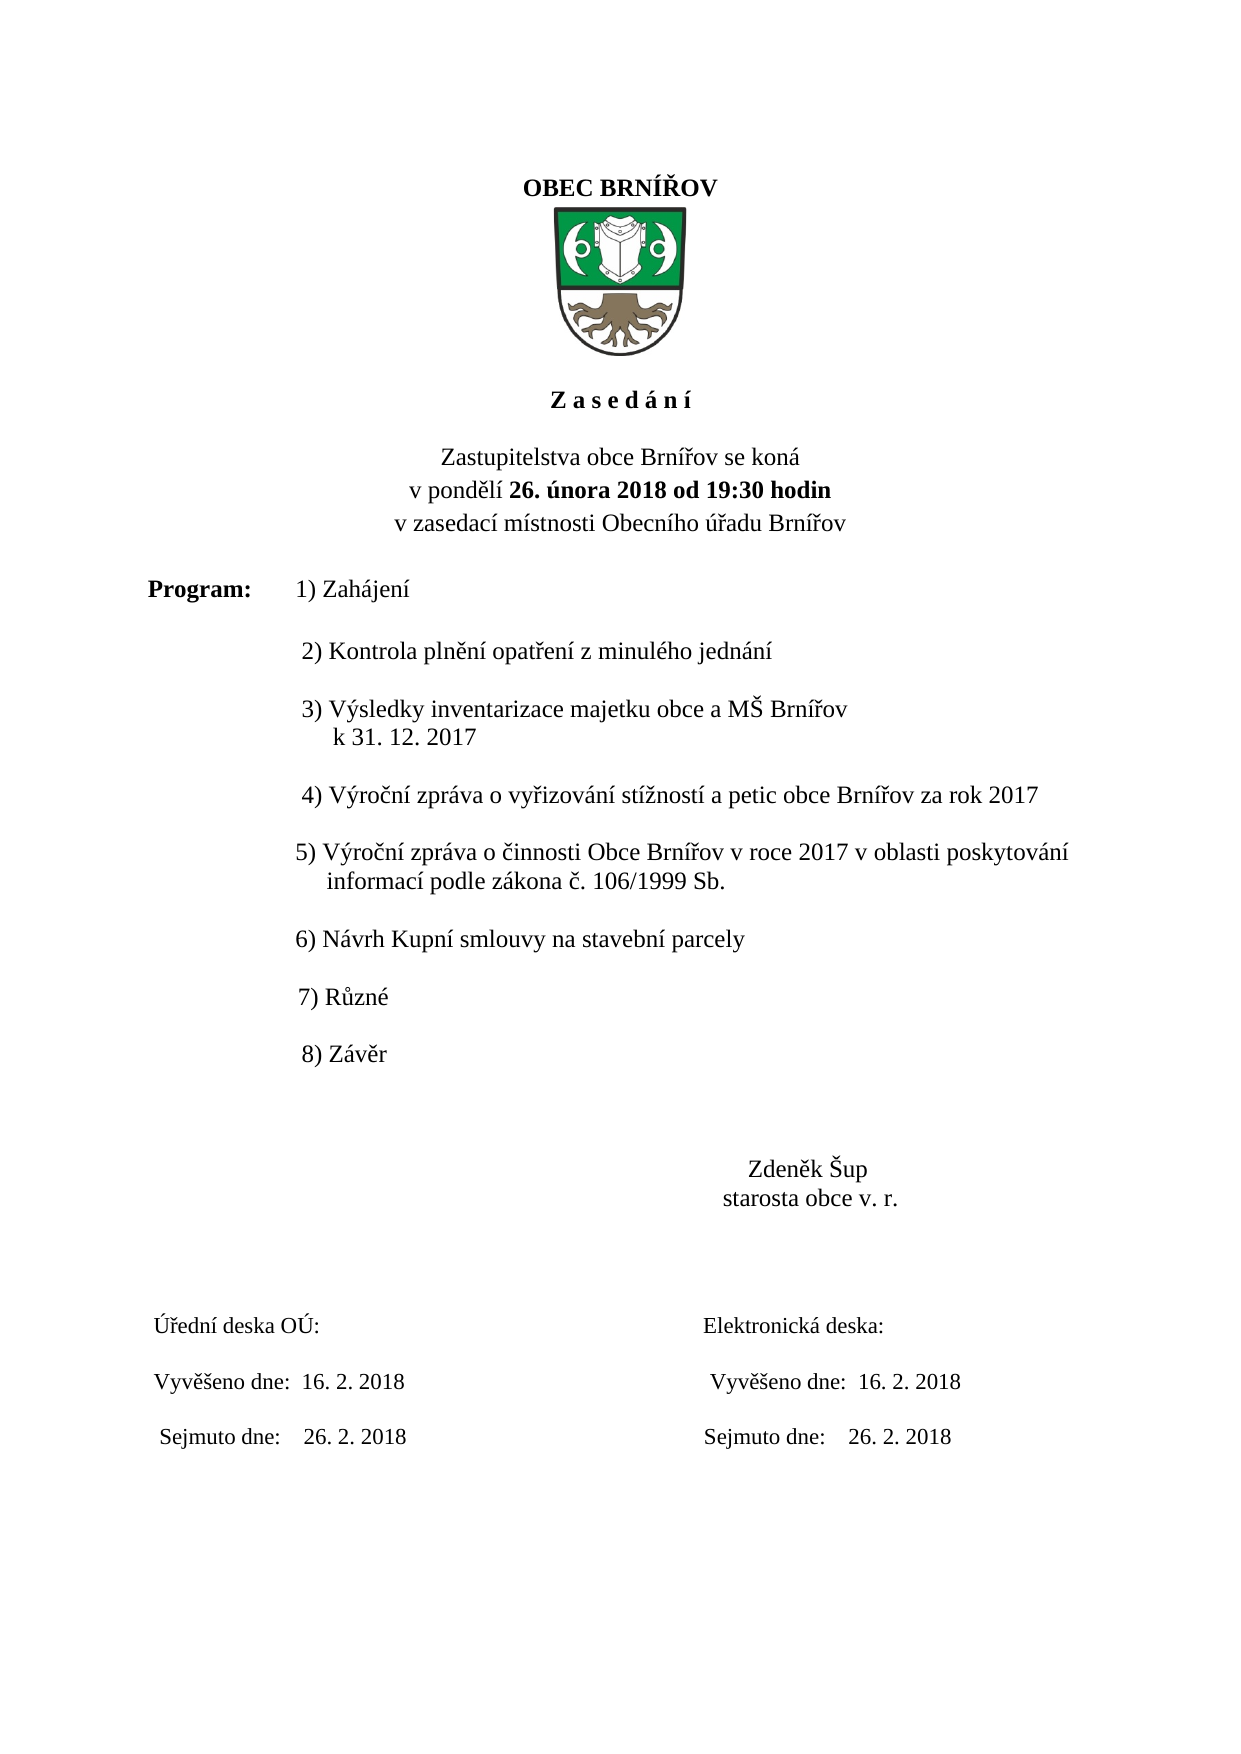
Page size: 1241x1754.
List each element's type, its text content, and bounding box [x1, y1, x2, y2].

subtitle v pondělí 26. února 2018 od 19:30 hodin [148, 475, 1093, 504]
text Vyvěšeno dne: 16. 2. 2018 Vyvěšeno dne: 16. 2. 2018 [148, 1368, 1093, 1394]
text informací podle zákona č. 106/1999 Sb. [221, 866, 1093, 895]
text Úřední deska OÚ: Elektronická deska: [148, 1313, 1093, 1339]
text k 31. 12. 2017 [295, 722, 1093, 751]
subtitle v zasedací místnosti Obecního úřadu Brnířov [148, 508, 1093, 537]
text 4) Výroční zpráva o vyřizování stížností a petic obce Brnířov za rok 2017 [295, 780, 1093, 809]
text starosta obce v. r. [148, 1183, 1093, 1212]
text 3) Výsledky inventarizace majetku obce a MŠ Brnířov [221, 694, 1093, 722]
text Program: 1) Zahájení [148, 574, 1093, 603]
text Zdeněk Šup [148, 1154, 1093, 1183]
text 7) Různé [148, 982, 1093, 1011]
text 5) Výroční zpráva o činnosti Obce Brnířov v roce 2017 v oblasti poskytování [221, 837, 1093, 866]
picture [553, 207, 687, 356]
subtitle OBEC BRNÍŘOV [148, 173, 1093, 201]
text 8) Závěr [221, 1039, 1093, 1068]
text 2) Kontrola plnění opatření z minulého jednání [148, 636, 1093, 665]
text 6) Návrh Kupní smlouvy na stavební parcely [221, 924, 1093, 953]
subtitle Z a s e d á n í [148, 385, 1093, 413]
subtitle Zastupitelstva obce Brnířov se koná [148, 442, 1093, 471]
text Sejmuto dne: 26. 2. 2018 Sejmuto dne: 26. 2. 2018 [148, 1423, 1093, 1449]
